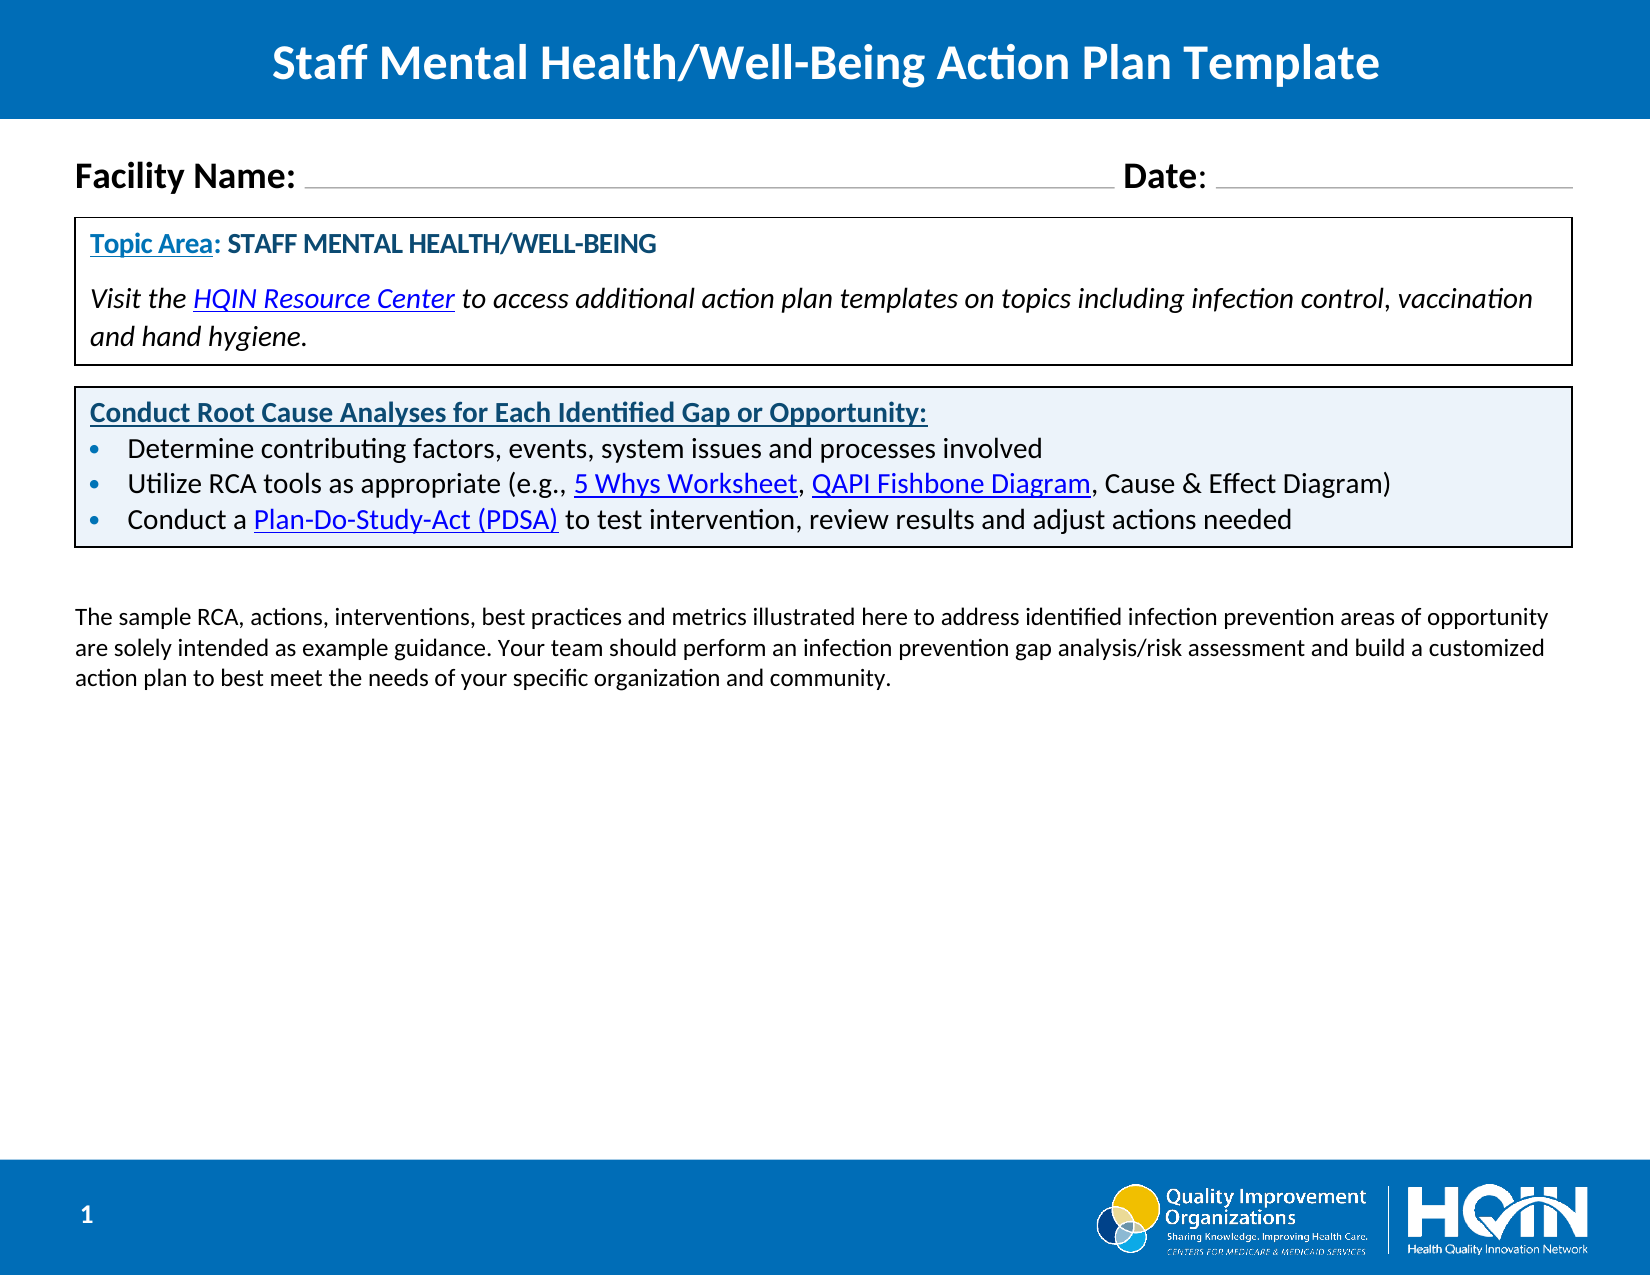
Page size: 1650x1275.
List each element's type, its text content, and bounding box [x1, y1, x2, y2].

text The sample RCA, actions, interventions, best practices and metrics illustrated here to address identified infection prevention areas of opportunity are solely intended as example guidance. Your team should perform an infection prevention gap analysis/risk assessment and build a customized action plan to best meet the needs of your specific organization and community. [75, 601, 1575, 693]
picture [1096, 1184, 1588, 1255]
